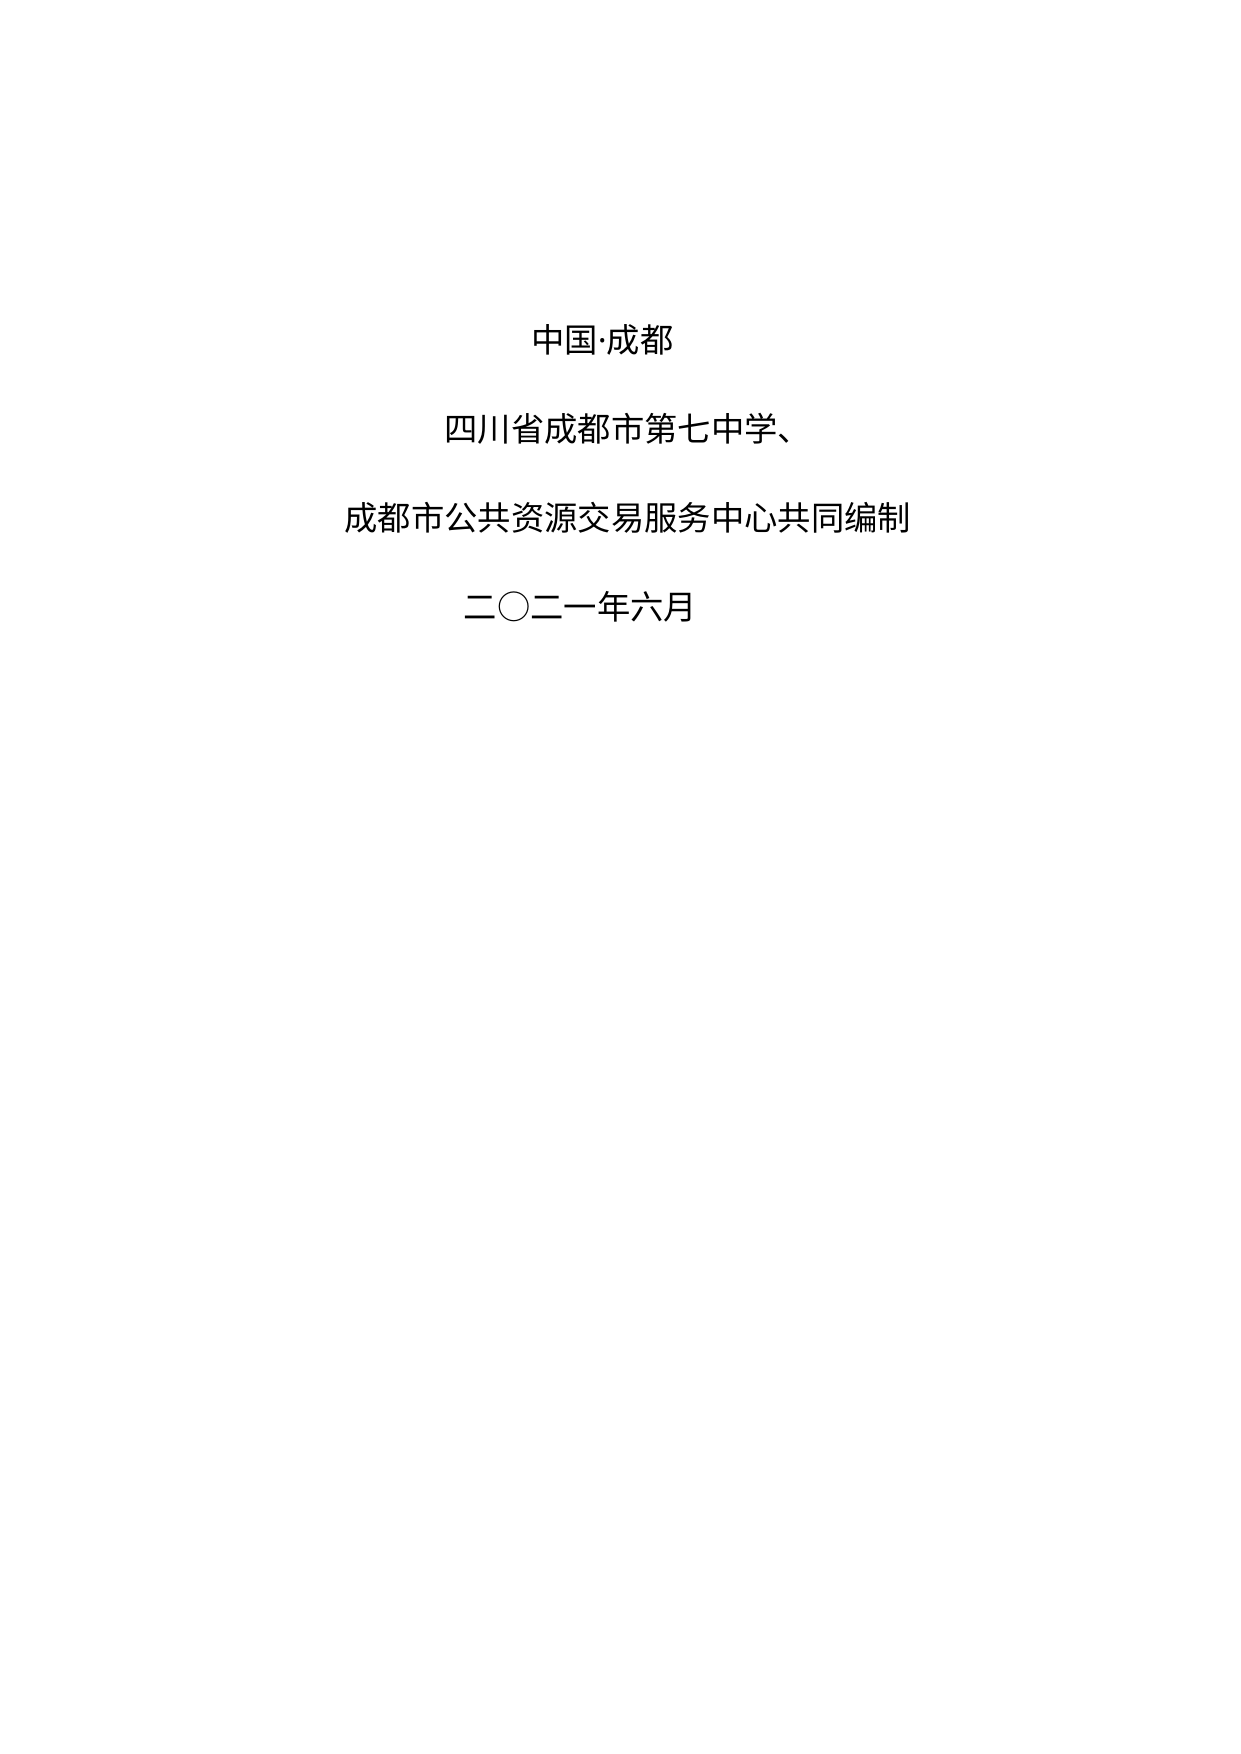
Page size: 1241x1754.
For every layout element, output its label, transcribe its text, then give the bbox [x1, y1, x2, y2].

text 中国·成都 [148, 305, 1107, 370]
text 二○二一年六月 [148, 572, 1107, 637]
text 四川省成都市第七中学、 [148, 394, 1107, 459]
text 成都市公共资源交易服务中心共同编制 [148, 483, 1107, 548]
